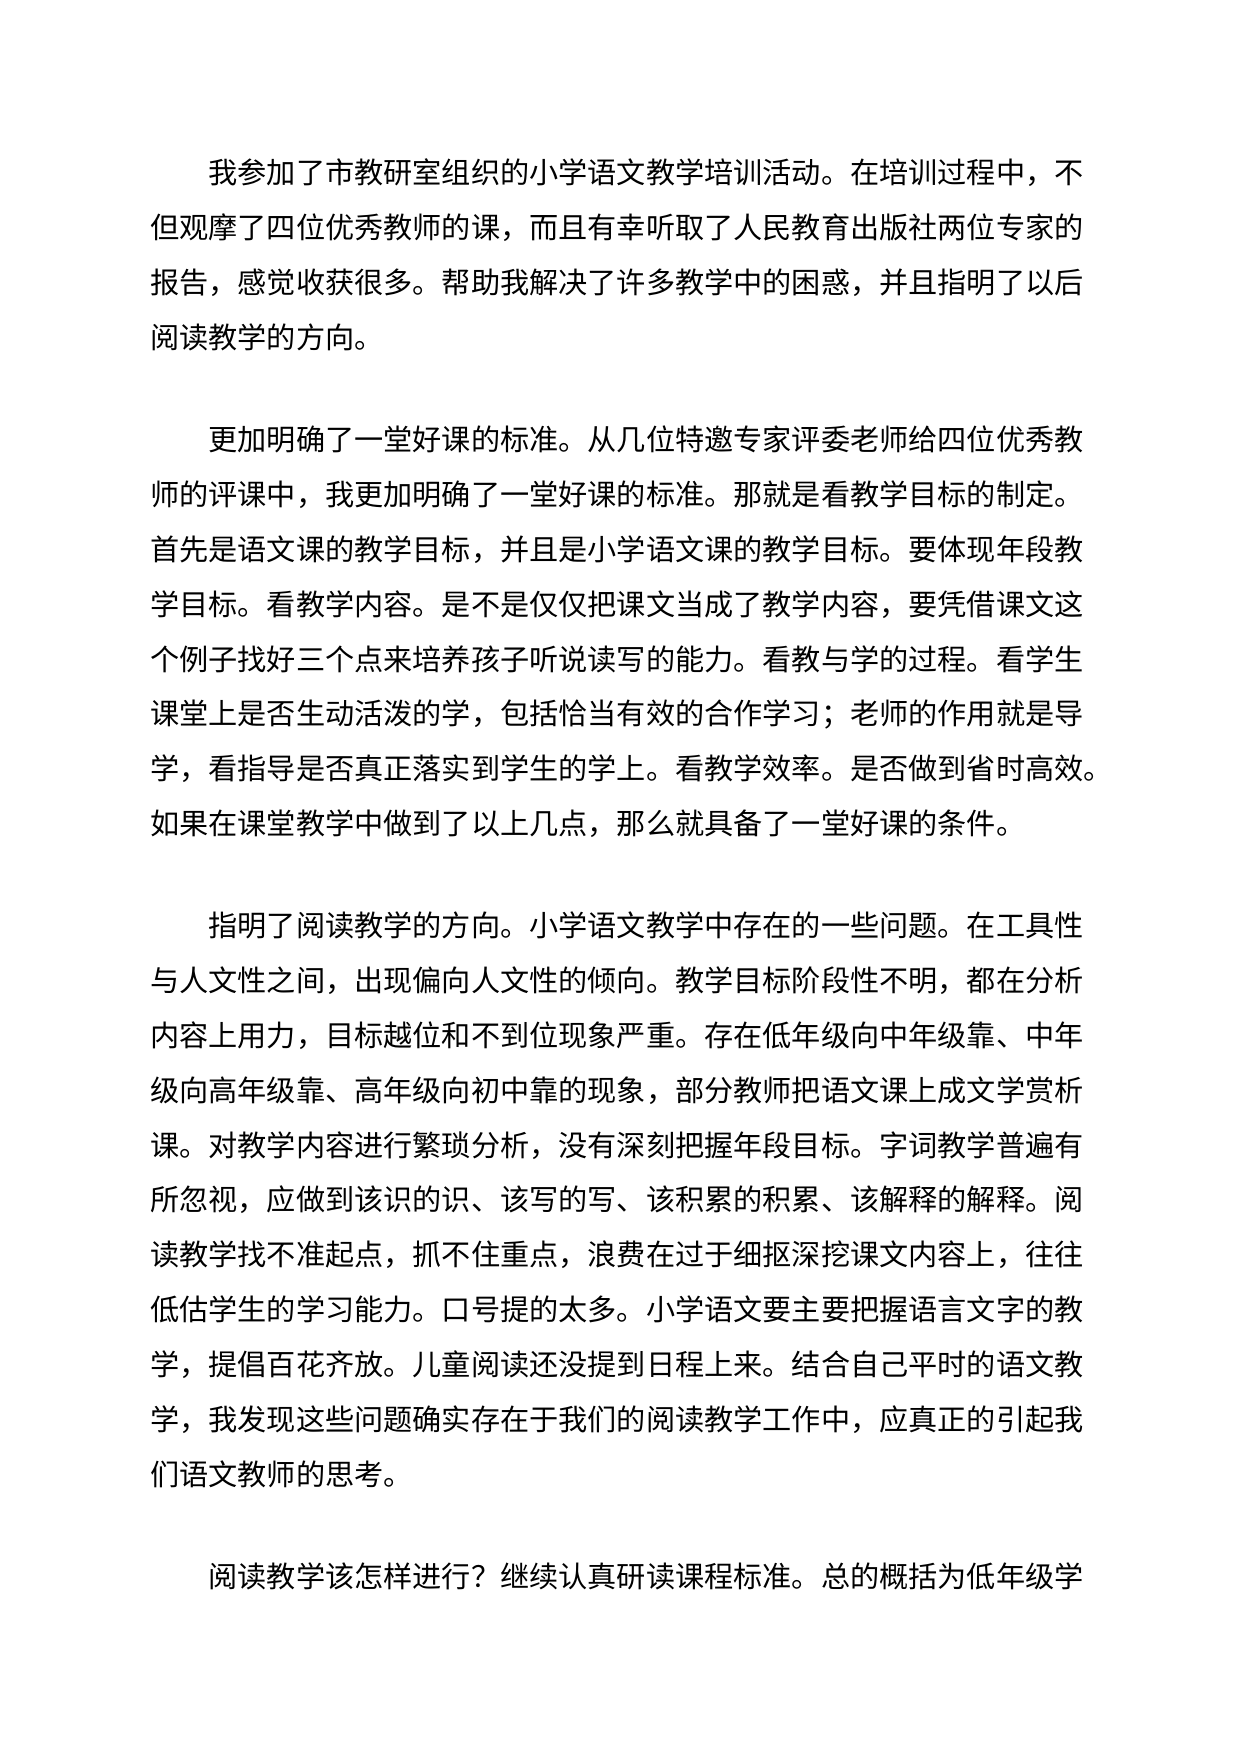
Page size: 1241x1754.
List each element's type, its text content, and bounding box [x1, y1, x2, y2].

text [150, 1553, 1090, 1596]
text 指明了阅读教学的方向。小学语文教学中存在的一些问题。在工具性与人文性之间，出现偏向人文性的倾向。教学目标阶段性不明，都在分析内容上用力，目标越位和不到位现象严重。存在低年级向中年级靠、中年级向高年级靠、高年级向初中靠的现象，部分教师把语文课上成文学赏析课。对教学内容进行繁琐分析，没有深刻把握年段目标。字词教学普遍有所忽视，应做到该识的识、该写的写、该积累的积累、该解释的解释。阅读教学找不准起点，抓不住重点，浪费在过于细抠深挖课文内容上，往往低估学生的学习能力。口号提的太多。小学语文要主要把握语言文字的教学，提倡百花齐放。儿童阅读还没提到日程上来。结合自己平时的语文教学，我发现这些问题确实存在于我们的阅读教学工作中，应真正的引起我们语文教师的思考。 [150, 902, 1090, 1494]
text 我参加了市教研室组织的小学语文教学培训活动。在培训过程中，不但观摩了四位优秀教师的课，而且有幸听取了人民教育出版社两位专家的报告，感觉收获很多。帮助我解决了许多教学中的困惑，并且指明了以后阅读教学的方向。 [150, 150, 1090, 357]
text 更加明确了一堂好课的标准。从几位特邀专家评委老师给四位优秀教师的评课中，我更加明确了一堂好课的标准。那就是看教学目标的制定。首先是语文课的教学目标，并且是小学语文课的教学目标。要体现年段教学目标。看教学内容。是不是仅仅把课文当成了教学内容，要凭借课文这个例子找好三个点来培养孩子听说读写的能力。看教与学的过程。看学生课堂上是否生动活泼的学，包括恰当有效的合作学习；老师的作用就是导学，看指导是否真正落实到学生的学上。看教学效率。是否做到省时高效。如果在课堂教学中做到了以上几点，那么就具备了一堂好课的条件。 [150, 416, 1090, 843]
